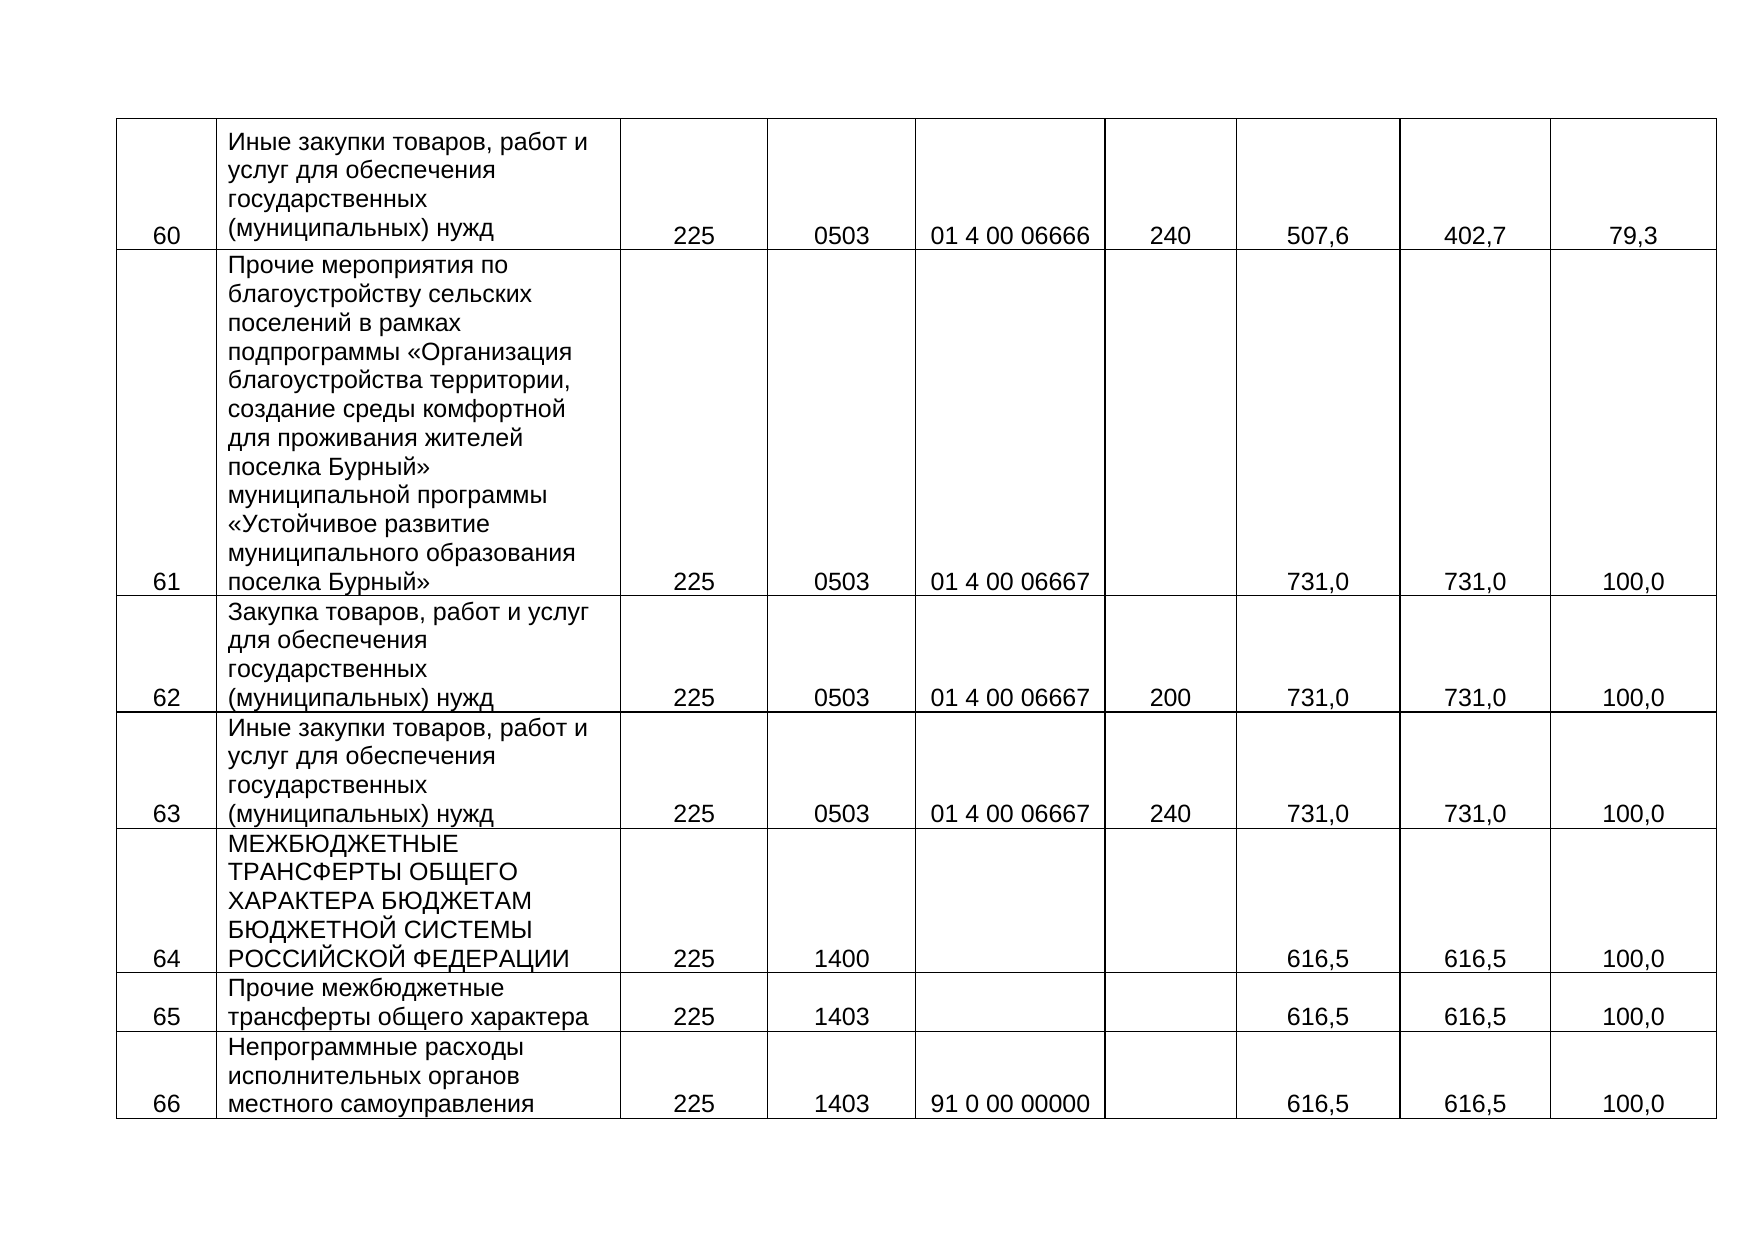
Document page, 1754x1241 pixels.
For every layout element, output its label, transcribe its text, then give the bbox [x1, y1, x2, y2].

table_cell 616,5 [1401, 1032, 1550, 1118]
table_cell 60 [117, 119, 216, 249]
table_cell 402,7 [1401, 119, 1550, 249]
table_cell 225 [621, 713, 767, 827]
table_cell 731,0 [1237, 713, 1399, 827]
table_cell 0503 [768, 119, 915, 249]
table_cell Прочие мероприятия по благоустройству сельских поселений в рамках подпрограммы «Организация благоустройства территории, создание среды комфортной для проживания жителей поселка Бурный» муниципальной программы «Устойчивое развитие муниципального образования поселка Бурный» [217, 250, 620, 595]
table_cell 100,0 [1551, 829, 1716, 972]
table_cell 225 [621, 119, 767, 249]
table_cell 62 [117, 596, 216, 711]
table_cell 1400 [768, 829, 915, 972]
table_cell 200 [1106, 596, 1236, 711]
table_cell 100,0 [1551, 1032, 1716, 1118]
table_cell 616,5 [1401, 829, 1550, 972]
table_cell [916, 973, 1104, 1031]
table_cell 731,0 [1401, 713, 1550, 827]
table_cell 616,5 [1237, 1032, 1399, 1118]
table_cell 731,0 [1401, 250, 1550, 595]
table_cell 100,0 [1551, 713, 1716, 827]
table_cell 0503 [768, 596, 915, 711]
table_cell 731,0 [1401, 596, 1550, 711]
table_cell 01 4 00 06667 [916, 596, 1104, 711]
table_cell 225 [621, 250, 767, 595]
table_cell 100,0 [1551, 250, 1716, 595]
table_cell 64 [117, 829, 216, 972]
table_cell Прочие межбюджетные трансферты общего характера [217, 973, 620, 1031]
table_cell [1106, 1032, 1236, 1118]
table_cell 731,0 [1237, 596, 1399, 711]
table_cell 01 4 00 06667 [916, 250, 1104, 595]
table_cell 01 4 00 06667 [916, 713, 1104, 827]
table_cell 240 [1106, 119, 1236, 249]
table_cell 66 [117, 1032, 216, 1118]
table_cell 225 [621, 596, 767, 711]
table_cell 100,0 [1551, 973, 1716, 1031]
table_cell 240 [1106, 713, 1236, 827]
table_cell Иные закупки товаров, работ и услуг для обеспечения государственных (муниципальных) нужд [217, 713, 620, 827]
table_cell 1403 [768, 973, 915, 1031]
table_cell 0503 [768, 713, 915, 827]
table_cell 01 4 00 06666 [916, 119, 1104, 249]
table_cell Непрограммные расходы исполнительных органов местного самоуправления [217, 1032, 620, 1118]
table_cell 65 [117, 973, 216, 1031]
table_cell 225 [621, 1032, 767, 1118]
table_cell 61 [117, 250, 216, 595]
table_cell 616,5 [1237, 829, 1399, 972]
table_cell 0503 [768, 250, 915, 595]
table_cell 616,5 [1237, 973, 1399, 1031]
table_cell 91 0 00 00000 [916, 1032, 1104, 1118]
table_cell 63 [117, 713, 216, 827]
table_cell 100,0 [1551, 596, 1716, 711]
table_cell Иные закупки товаров, работ и услуг для обеспечения государственных (муниципальных) нужд [217, 119, 620, 249]
table_cell 79,3 [1551, 119, 1716, 249]
table_cell 616,5 [1401, 973, 1550, 1031]
table_cell Закупка товаров, работ и услуг для обеспечения государственных (муниципальных) нужд [217, 596, 620, 711]
table_cell [1106, 829, 1236, 972]
table_cell 225 [621, 829, 767, 972]
table_cell 225 [621, 973, 767, 1031]
table_cell 1403 [768, 1032, 915, 1118]
table_cell [1106, 973, 1236, 1031]
table_cell 507,6 [1237, 119, 1399, 249]
table_cell МЕЖБЮДЖЕТНЫЕ ТРАНСФЕРТЫ ОБЩЕГО ХАРАКТЕРА БЮДЖЕТАМ БЮДЖЕТНОЙ СИСТЕМЫ РОССИЙСКОЙ ФЕДЕРАЦИИ [217, 829, 620, 972]
table_cell [916, 829, 1104, 972]
table_cell 731,0 [1237, 250, 1399, 595]
table_cell [1106, 250, 1236, 595]
